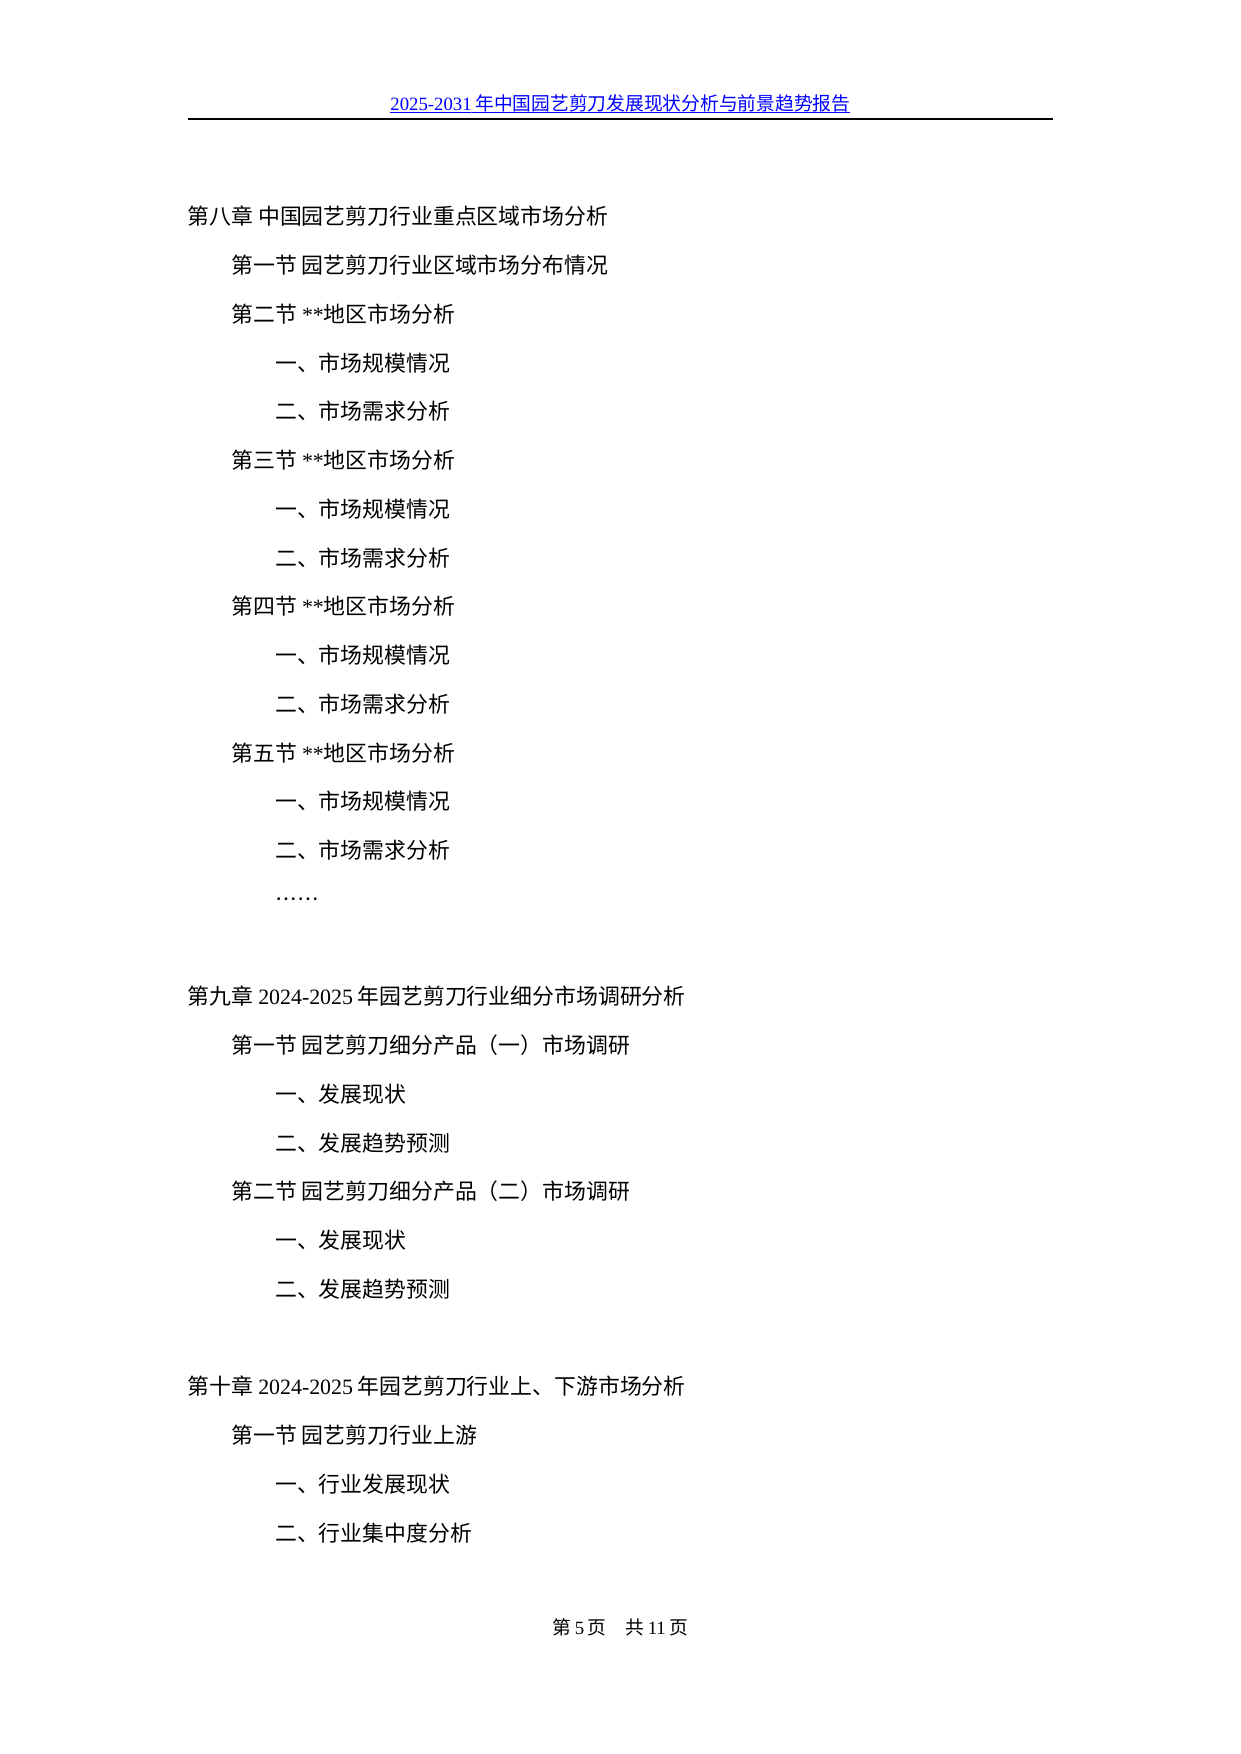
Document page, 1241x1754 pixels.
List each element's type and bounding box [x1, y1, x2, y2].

text [187, 150, 1053, 1548]
